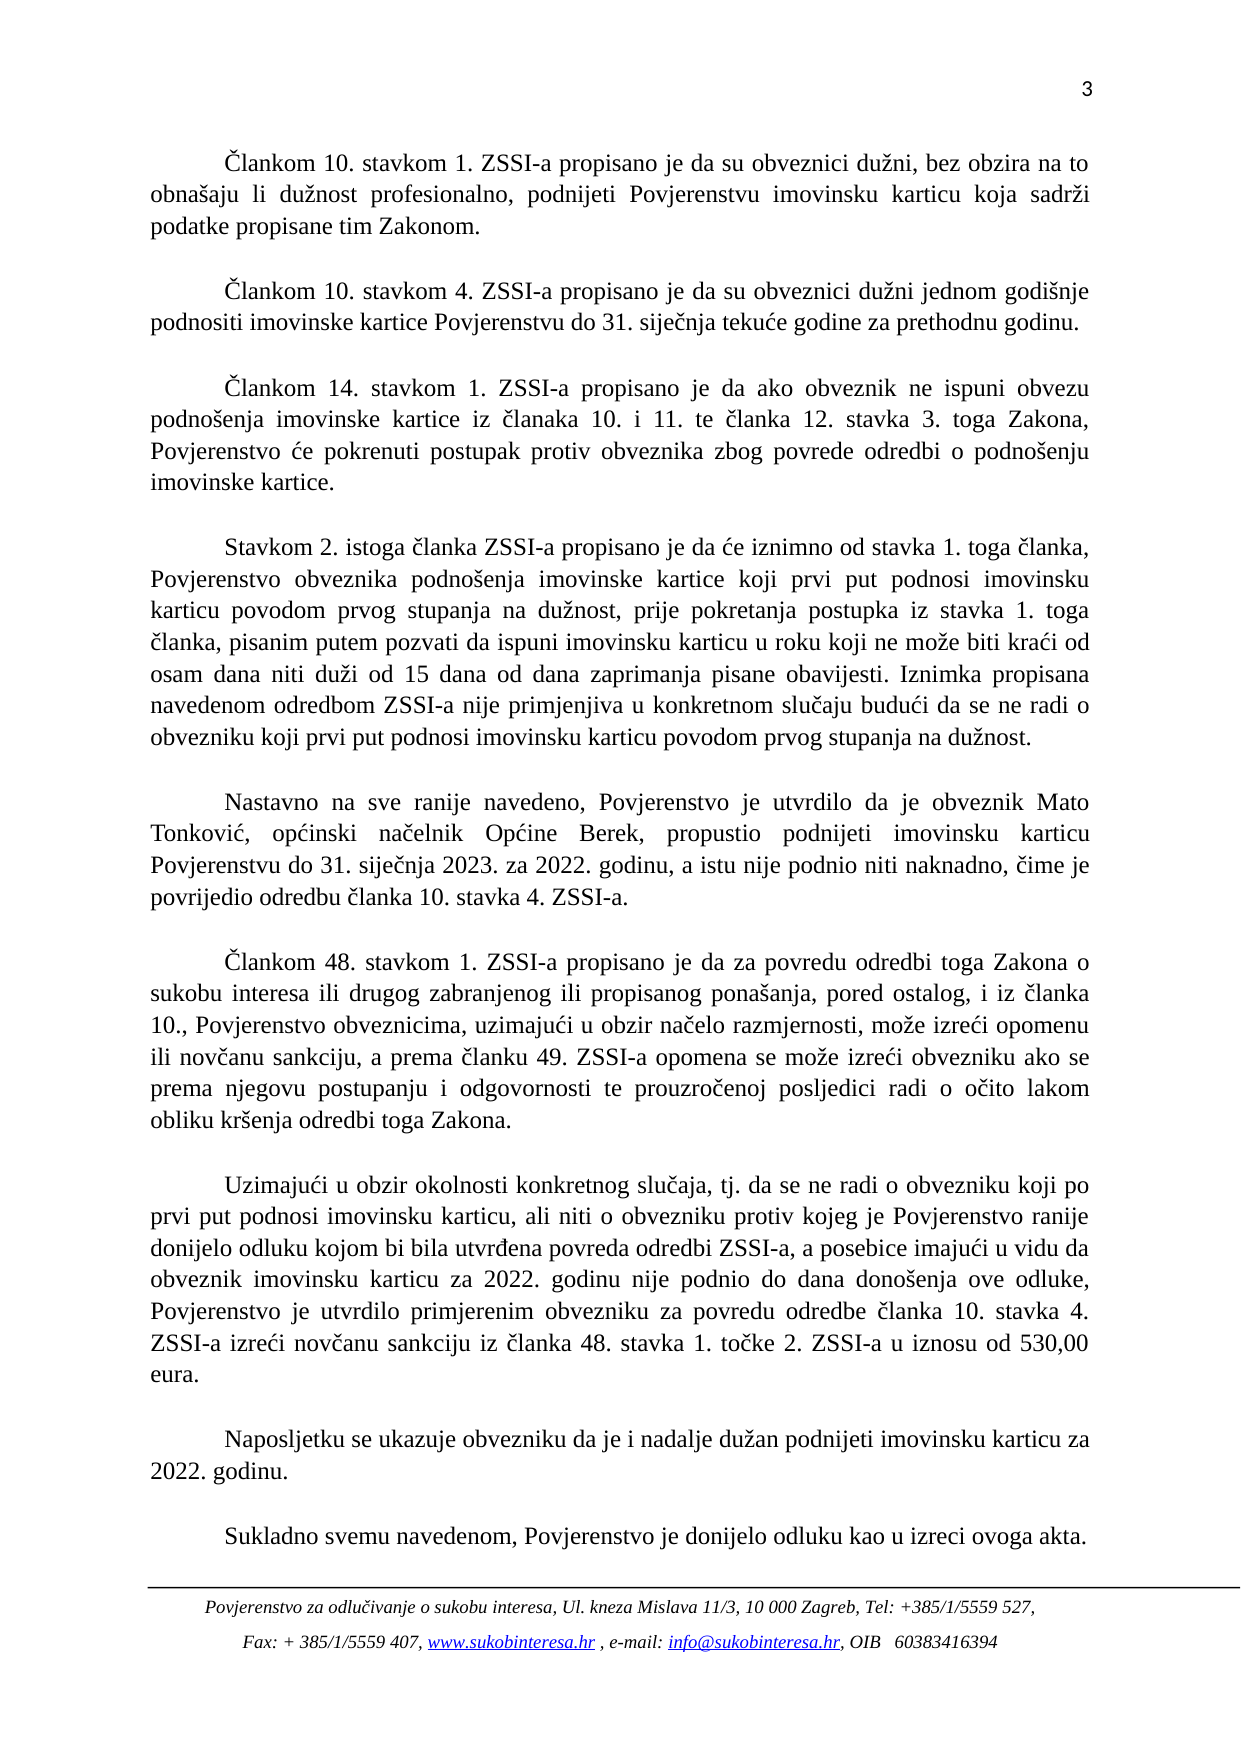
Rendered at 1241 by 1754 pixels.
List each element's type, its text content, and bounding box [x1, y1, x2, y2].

text Člankom 14. stavkom 1. ZSSI-a propisano je da ako obveznik ne ispuni obvezu podnošenja imovinske kartice iz članaka 10. i 11. te članka 12. stavka 3. toga Zakona, Povjerenstvo će pokrenuti postupak protiv obveznika zbog povrede odredbi o podnošenju imovinske kartice. [150, 373, 1091, 496]
text Naposljetku se ukazuje obvezniku da je i nadalje dužan podnijeti imovinsku karticu za 2022. godinu. [150, 1424, 1091, 1485]
text Člankom 10. stavkom 4. ZSSI-a propisano je da su obveznici dužni jednom godišnje podnositi imovinske kartice Povjerenstvu do 31. siječnja tekuće godine za prethodnu godinu. [150, 276, 1091, 336]
text Člankom 10. stavkom 1. ZSSI-a propisano je da su obveznici dužni, bez obzira na to obnašaju li dužnost profesionalno, podnijeti Povjerenstvu imovinsku karticu koja sadrži podatke propisane tim Zakonom. [150, 148, 1091, 239]
text Nastavno na sve ranije navedeno, Povjerenstvo je utvrdilo da je obveznik Mato Tonković, općinski načelnik Općine Berek, propustio podnijeti imovinsku karticu Povjerenstvu do 31. siječnja 2023. za 2022. godinu, a istu nije podnio niti naknadno, čime je povrijedio odredbu članka 10. stavka 4. ZSSI-a. [150, 787, 1091, 911]
text Sukladno svemu navedenom, Povjerenstvo je donijelo odluku kao u izreci ovoga akta. [150, 1521, 1091, 1550]
text Uzimajući u obzir okolnosti konkretnog slučaja, tj. da se ne radi o obvezniku koji po prvi put podnosi imovinsku karticu, ali niti o obvezniku protiv kojeg je Povjerenstvo ranije donijelo odluku kojom bi bila utvrđena povreda odredbi ZSSI-a, a posebice imajući u vidu da obveznik imovinsku karticu za 2022. godinu nije podnio do dana donošenja ove odluke, Povjerenstvo je utvrdilo primjerenim obvezniku za povredu odredbe članka 10. stavka 4. ZSSI-a izreći novčanu sankciju iz članka 48. stavka 1. točke 2. ZSSI-a u iznosu od 530,00 eura. [150, 1170, 1091, 1388]
text Člankom 48. stavkom 1. ZSSI-a propisano je da za povredu odredbi toga Zakona o sukobu interesa ili drugog zabranjenog ili propisanog ponašanja, pored ostalog, i iz članka 10., Povjerenstvo obveznicima, uzimajući u obzir načelo razmjernosti, može izreći opomenu ili novčanu sankciju, a prema članku 49. ZSSI-a opomena se može izreći obvezniku ako se prema njegovu postupanju i odgovornosti te prouzročenoj posljedici radi o očito lakom obliku kršenja odredbi toga Zakona. [150, 947, 1091, 1133]
text Stavkom 2. istoga članka ZSSI-a propisano je da će iznimno od stavka 1. toga članka, Povjerenstvo obveznika podnošenja imovinske kartice koji prvi put podnosi imovinsku karticu povodom prvog stupanja na dužnost, prije pokretanja postupka iz stavka 1. toga članka, pisanim putem pozvati da ispuni imovinsku karticu u roku koji ne može biti kraći od osam dana niti duži od 15 dana od dana zaprimanja pisane obavijesti. Iznimka propisana navedenom odredbom ZSSI-a nije primjenjiva u konkretnom slučaju budući da se ne radi o obvezniku koji prvi put podnosi imovinsku karticu povodom prvog stupanja na dužnost. [150, 532, 1091, 751]
